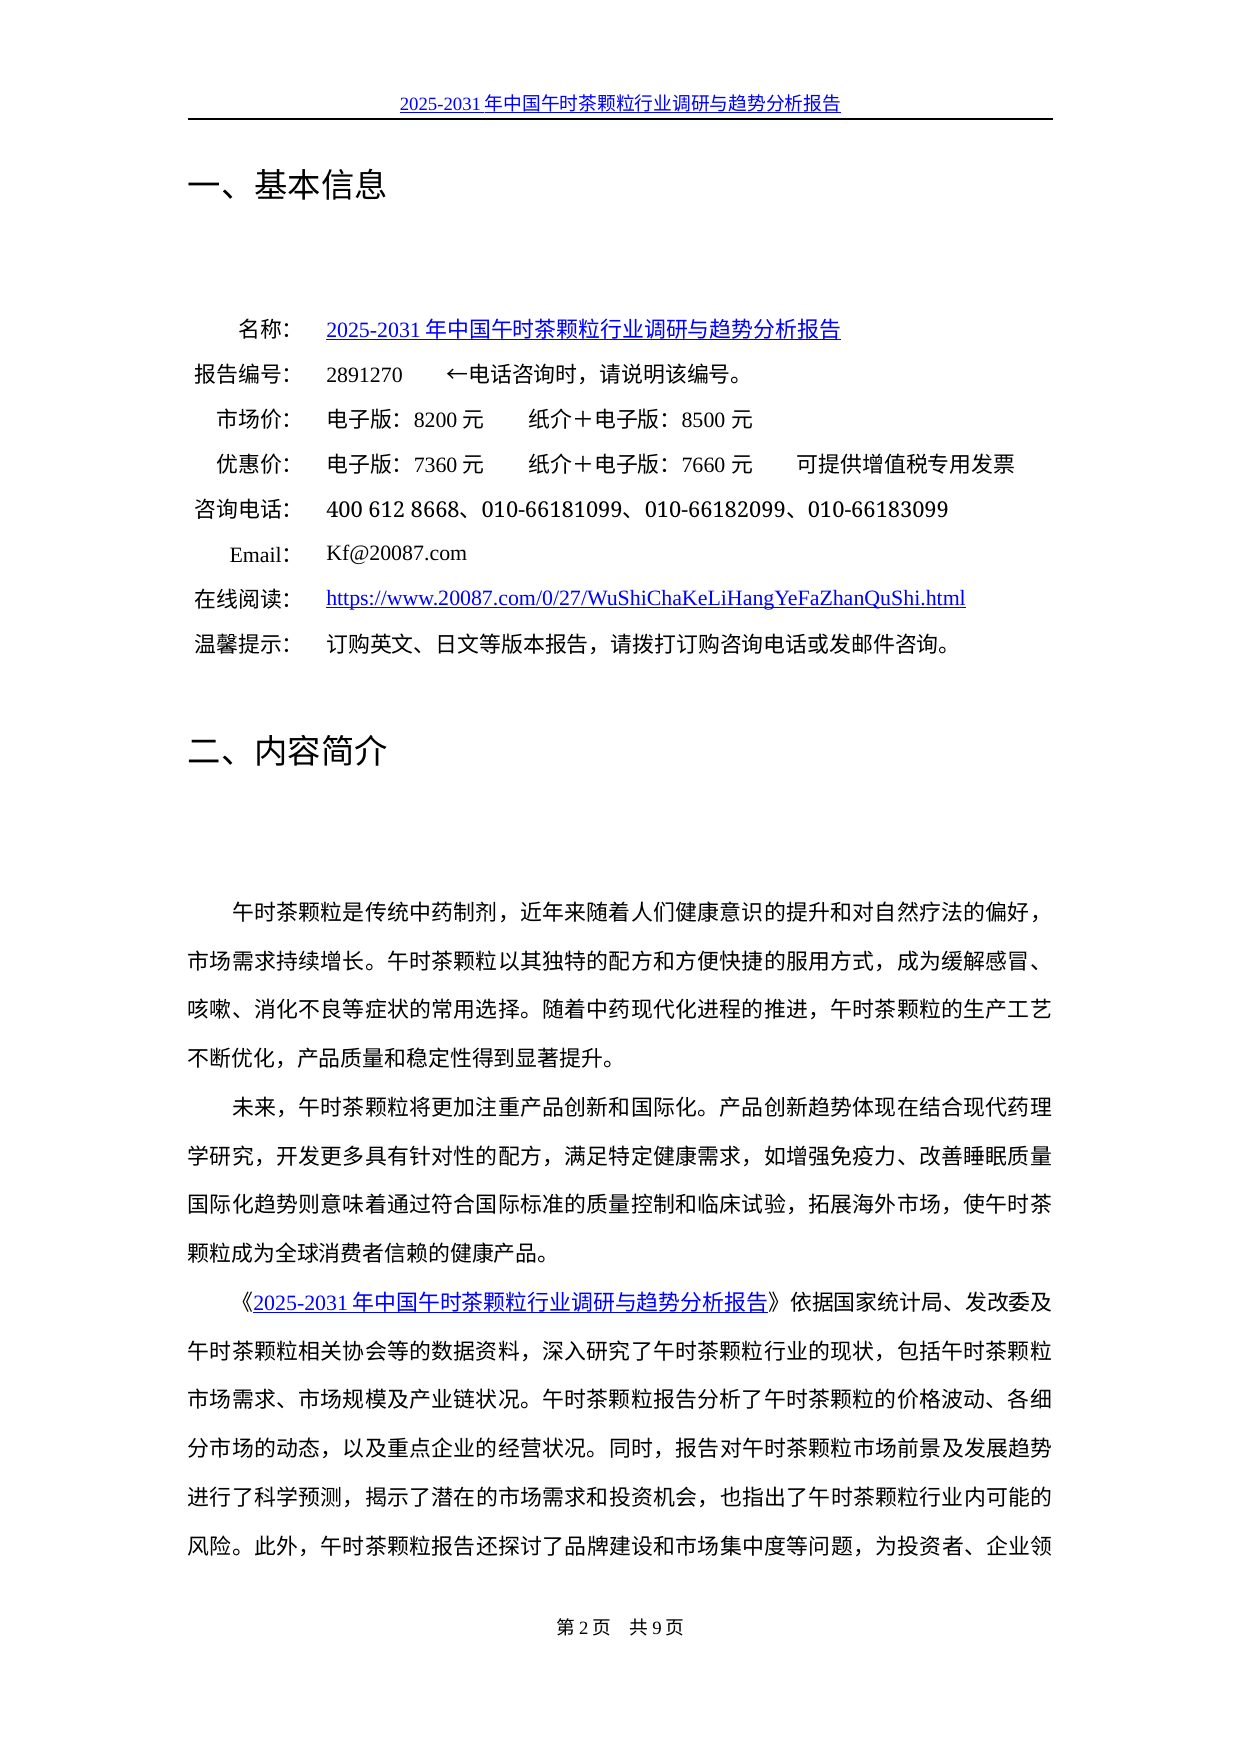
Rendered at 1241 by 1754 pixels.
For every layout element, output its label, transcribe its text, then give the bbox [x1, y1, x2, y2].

table_cell 市场价： [167, 402, 315, 447]
table_cell 报告编号： [167, 357, 315, 402]
title 一、基本信息 [187, 150, 1053, 215]
table_cell 咨询电话： [167, 492, 315, 537]
table_cell Email： [167, 537, 315, 582]
table_cell 温馨提示： [167, 627, 315, 672]
title 二、内容简介 [187, 717, 1053, 782]
table_cell 2891270 ←电话咨询时，请说明该编号。 [315, 357, 1073, 402]
table_header 2025-2031年中国午时茶颗粒行业调研与趋势分析报告 [315, 312, 1073, 357]
table_cell 电子版：8200 元 纸介＋电子版：8500 元 [315, 402, 1073, 447]
table_header 名称： [167, 312, 315, 357]
table_cell Kf@20087.com [315, 537, 1073, 582]
table_cell [315, 582, 1073, 627]
table_cell 400 612 8668、010-66181099、010-66182099、010-66183099 [315, 492, 1073, 537]
table_cell 优惠价： [167, 447, 315, 492]
table_cell 订购英文、日文等版本报告，请拨打订购咨询电话或发邮件咨询。 [315, 627, 1073, 672]
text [187, 894, 1053, 1561]
table_cell 电子版：7360 元 纸介＋电子版：7660 元 可提供增值税专用发票 [315, 447, 1073, 492]
table_cell 在线阅读： [167, 582, 315, 627]
